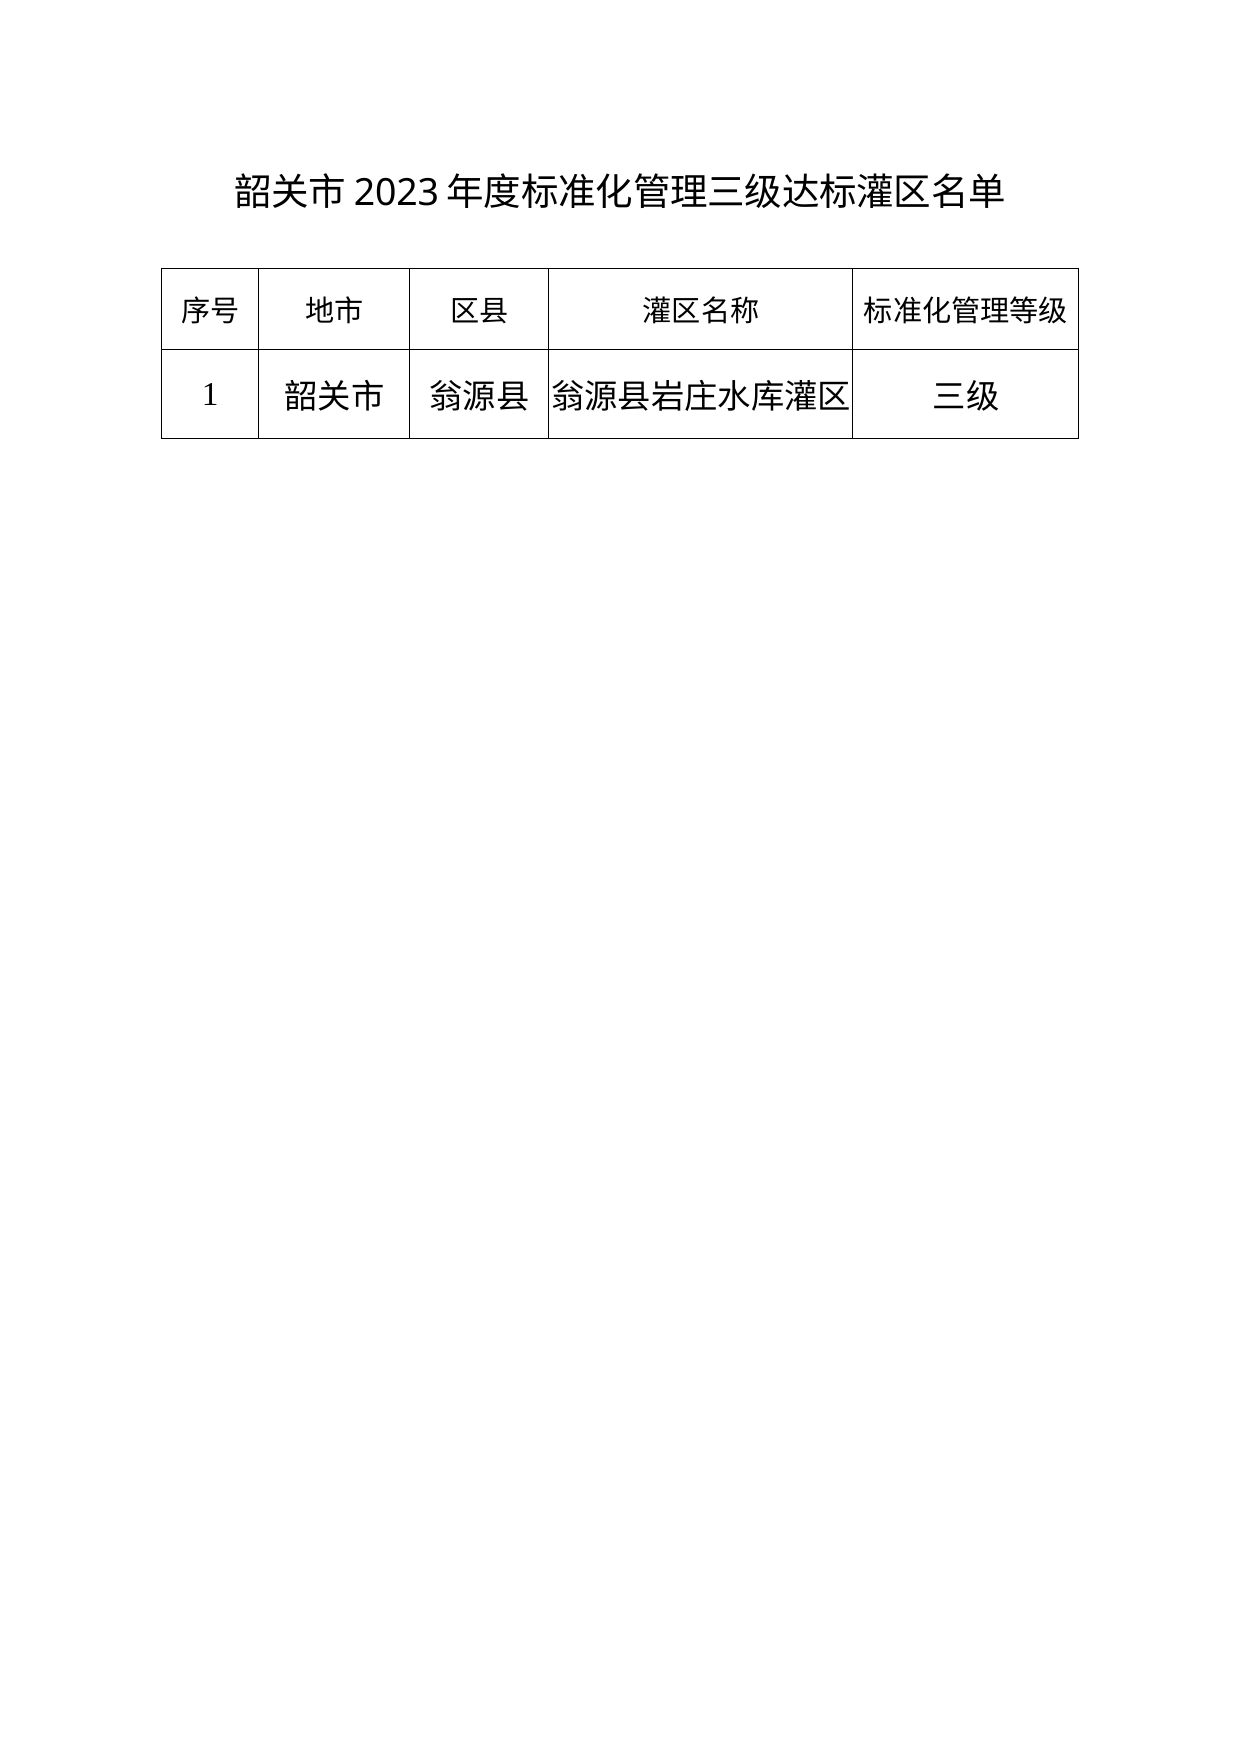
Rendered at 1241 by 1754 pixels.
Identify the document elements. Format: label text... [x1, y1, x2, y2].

table_header 区县 [410, 269, 548, 349]
table_header 灌区名称 [549, 269, 852, 349]
table_cell 1 [162, 350, 258, 438]
table_cell 三级 [853, 350, 1078, 438]
table_cell 翁源县岩庄水库灌区 [549, 350, 852, 438]
table_header 标准化管理等级 [853, 269, 1078, 349]
table_cell 翁源县 [410, 350, 548, 438]
table_header 地市 [259, 269, 409, 349]
table_header 序号 [162, 269, 258, 349]
text 韶关市2023年度标准化管理三级达标灌区名单 [187, 162, 1053, 216]
table_cell 韶关市 [259, 350, 409, 438]
